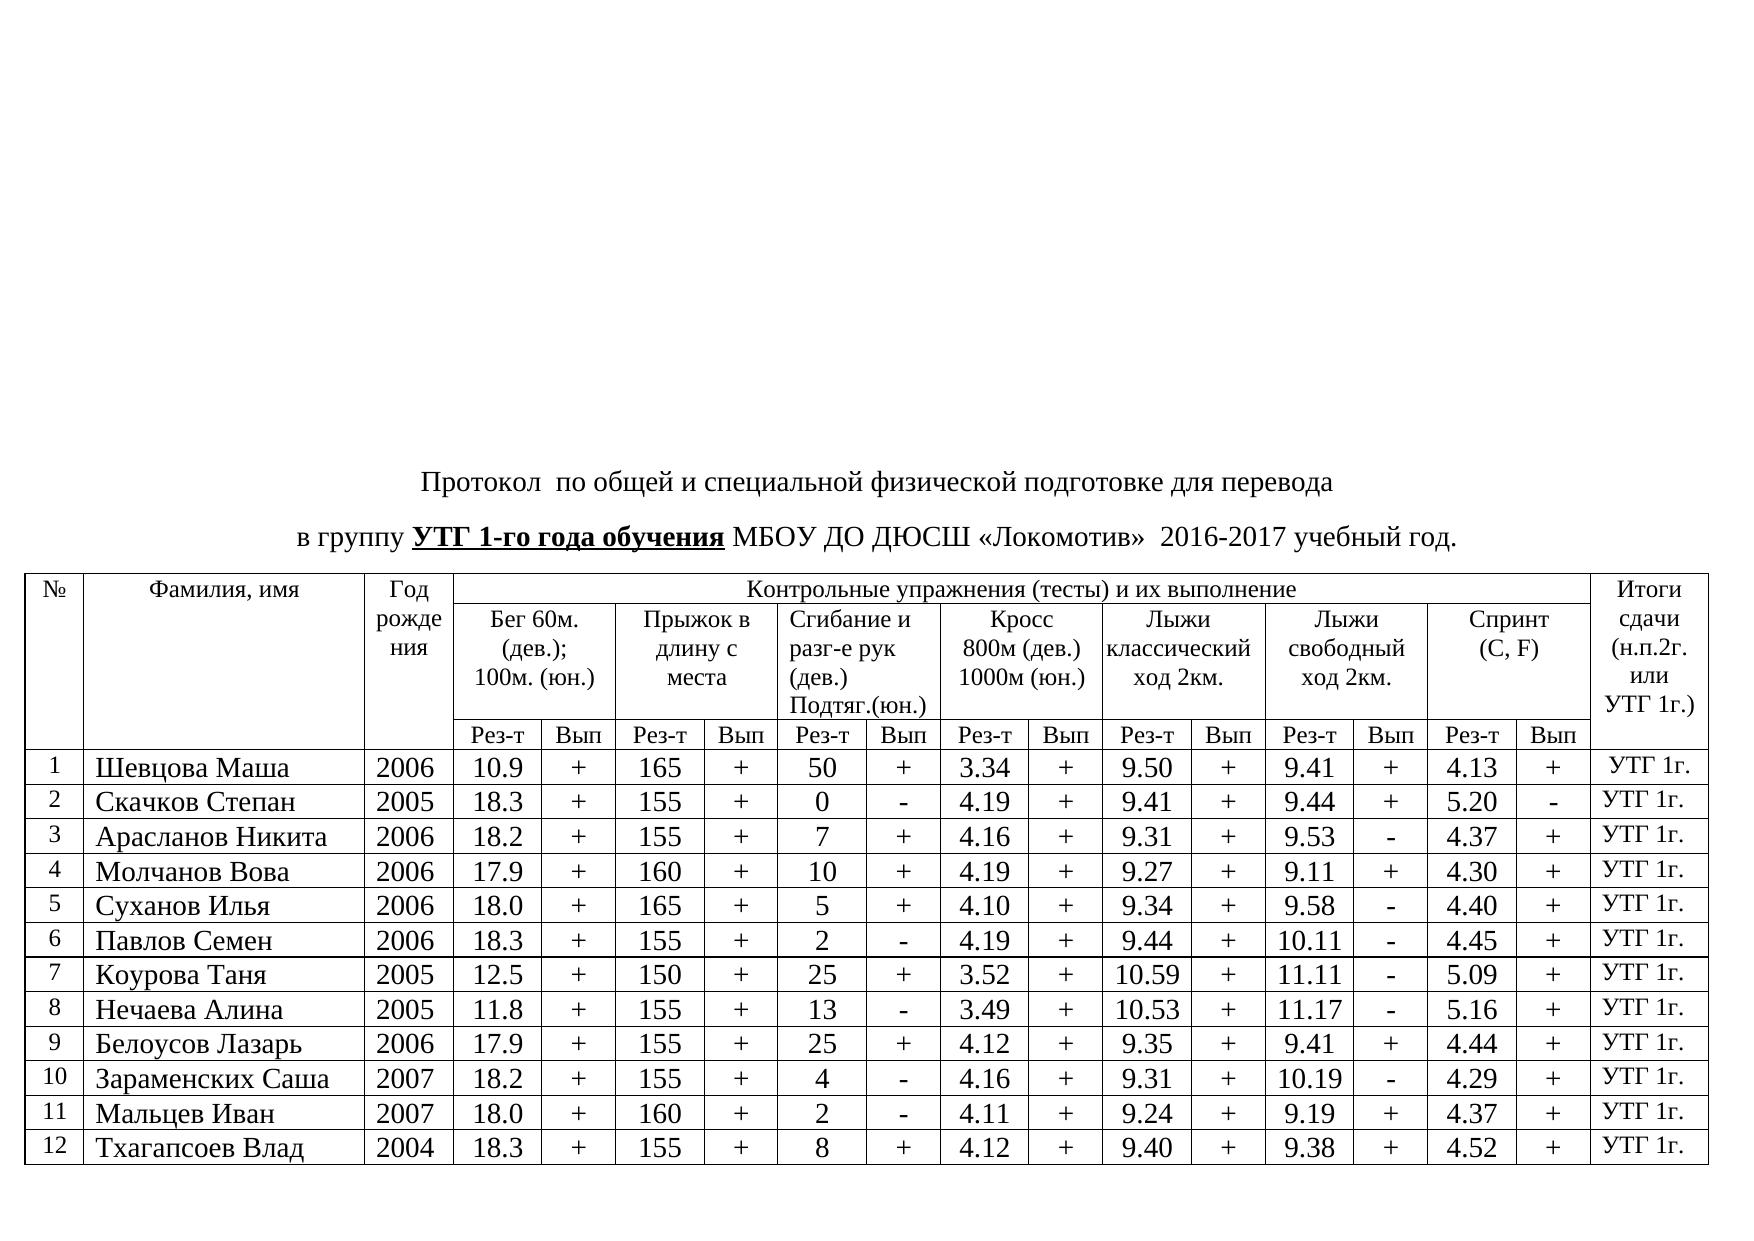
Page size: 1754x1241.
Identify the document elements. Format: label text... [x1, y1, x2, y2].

table_cell + [867, 750, 940, 783]
table_cell УТГ 1г. [1591, 888, 1708, 922]
table_cell 18.0 [454, 1096, 541, 1129]
table_cell + [1192, 1130, 1265, 1164]
table_cell 160 [616, 1096, 704, 1129]
table_cell + [705, 819, 777, 853]
table_cell 9.11 [1266, 854, 1353, 887]
table_cell + [1517, 1096, 1590, 1129]
table_cell + [1354, 750, 1427, 783]
table_cell Сгибание и разг-е рук (дев.) Подтяг.(юн.) [778, 604, 940, 719]
table_cell 155 [616, 992, 704, 1026]
text в группу УТГ 1-го года обучения МБОУ ДО ДЮСШ «Локомотив» 2016-2017 учебный год. [75, 519, 1679, 552]
table_cell 4.13 [1428, 750, 1516, 783]
table_cell - [867, 785, 940, 818]
table_cell 4.52 [1428, 1130, 1516, 1164]
table_cell 12 [26, 1130, 83, 1164]
table_cell 1 [26, 750, 83, 783]
table_cell 2 [778, 923, 866, 956]
table_cell + [867, 888, 940, 922]
table_cell 155 [616, 1027, 704, 1060]
table_cell 6 [26, 923, 83, 956]
table_cell 18.2 [454, 1061, 541, 1095]
table_cell + [705, 923, 777, 956]
table_cell - [1517, 785, 1590, 818]
table_cell 18.3 [454, 923, 541, 956]
table_cell + [1192, 923, 1265, 956]
table_cell + [542, 992, 615, 1026]
table_cell 2007 [365, 1061, 453, 1095]
table_cell + [705, 1061, 777, 1095]
table_cell + [1517, 888, 1590, 922]
table_cell 11.17 [1266, 992, 1353, 1026]
table_cell УТГ 1г. [1591, 992, 1708, 1026]
table_cell 50 [778, 750, 866, 783]
table_cell 9.41 [1266, 1027, 1353, 1060]
table_cell + [1029, 854, 1102, 887]
table_cell 155 [616, 819, 704, 853]
table_cell 4.19 [941, 785, 1028, 818]
table_cell 25 [778, 1027, 866, 1060]
table_cell 7 [26, 958, 83, 991]
table_cell + [1192, 785, 1265, 818]
table_cell 9.44 [1103, 923, 1191, 956]
table_cell Бег 60м. (дев.); 100м. (юн.) [454, 604, 615, 719]
table_cell 4.11 [941, 1096, 1028, 1129]
table_cell 3.49 [941, 992, 1028, 1026]
table_cell 165 [616, 750, 704, 783]
table_cell 25 [778, 958, 866, 991]
table_cell - [1354, 992, 1427, 1026]
table_cell + [542, 1027, 615, 1060]
table_cell 2006 [365, 1027, 453, 1060]
table_cell 9.38 [1266, 1130, 1353, 1164]
table_cell Рез-т [941, 720, 1028, 749]
table_cell + [1354, 1096, 1427, 1129]
table_cell + [1192, 854, 1265, 887]
table_cell Рез-т [454, 720, 541, 749]
table_cell + [542, 1096, 615, 1129]
table_cell Прыжок в длину с места [616, 604, 777, 719]
table_cell 5.09 [1428, 958, 1516, 991]
table_cell Скачков Степан [84, 785, 364, 818]
table_cell УТГ 1г. [1591, 1130, 1708, 1164]
table_cell 9.58 [1266, 888, 1353, 922]
table_cell Вып [1517, 720, 1590, 749]
table_cell + [1192, 1061, 1265, 1095]
table_cell - [867, 1096, 940, 1129]
table_cell + [1192, 819, 1265, 853]
table_cell 3.34 [941, 750, 1028, 783]
table_cell 155 [616, 923, 704, 956]
table_cell 9.41 [1266, 750, 1353, 783]
table_cell 4.37 [1428, 1096, 1516, 1129]
table_cell 165 [616, 888, 704, 922]
table_cell 155 [616, 1130, 704, 1164]
table_cell - [1354, 888, 1427, 922]
table_cell Рез-т [616, 720, 704, 749]
table_cell 9.31 [1103, 1061, 1191, 1095]
table_cell 10 [26, 1061, 83, 1095]
table_cell 4 [778, 1061, 866, 1095]
table_cell + [542, 854, 615, 887]
table_cell + [867, 1027, 940, 1060]
table_cell 9.19 [1266, 1096, 1353, 1129]
table_cell + [1192, 958, 1265, 991]
table_cell 2006 [365, 888, 453, 922]
table_cell + [1029, 958, 1102, 991]
table_cell 9.44 [1266, 785, 1353, 818]
table_cell 9.50 [1103, 750, 1191, 783]
table_cell 3.52 [941, 958, 1028, 991]
table_cell + [1354, 1130, 1427, 1164]
table_cell + [1029, 1130, 1102, 1164]
table_cell 10.59 [1103, 958, 1191, 991]
table_cell + [542, 785, 615, 818]
table_cell 5.20 [1428, 785, 1516, 818]
table_cell + [1517, 958, 1590, 991]
table_cell + [1517, 819, 1590, 853]
table_cell 4 [26, 854, 83, 887]
table_cell + [1029, 888, 1102, 922]
table_cell Вып [705, 720, 777, 749]
table_cell 2004 [365, 1130, 453, 1164]
table_cell Рез-т [1428, 720, 1516, 749]
table_cell Вып [867, 720, 940, 749]
table_cell - [1354, 1061, 1427, 1095]
table_cell 4.12 [941, 1130, 1028, 1164]
table_cell УТГ 1г. [1591, 1096, 1708, 1129]
table_cell Вып [542, 720, 615, 749]
table_cell УТГ 1г. [1591, 1027, 1708, 1060]
table_header Год рожде ния [365, 574, 453, 749]
table_cell 4.40 [1428, 888, 1516, 922]
table_cell + [1029, 992, 1102, 1026]
table_cell 160 [616, 854, 704, 887]
table_cell 9.34 [1103, 888, 1191, 922]
table_cell + [1192, 1027, 1265, 1060]
table_cell + [1029, 1096, 1102, 1129]
table_cell 9.40 [1103, 1130, 1191, 1164]
table_cell 150 [616, 958, 704, 991]
table_cell 4.44 [1428, 1027, 1516, 1060]
table_cell 10 [778, 854, 866, 887]
table_cell 2006 [365, 854, 453, 887]
table_cell 4.29 [1428, 1061, 1516, 1095]
table_cell 4.45 [1428, 923, 1516, 956]
table_cell + [1354, 785, 1427, 818]
table_cell Спринт (С, F) [1428, 604, 1590, 719]
table_cell Нечаева Алина [84, 992, 364, 1026]
table_cell 155 [616, 785, 704, 818]
table_cell + [705, 750, 777, 783]
table_cell 4.30 [1428, 854, 1516, 887]
table_cell Молчанов Вова [84, 854, 364, 887]
table_cell 13 [778, 992, 866, 1026]
table_cell - [867, 923, 940, 956]
table_cell + [705, 992, 777, 1026]
table_cell Зараменских Саша [84, 1061, 364, 1095]
table_cell УТГ 1г. [1591, 923, 1708, 956]
table_cell УТГ 1г. [1591, 750, 1708, 783]
table_cell 2006 [365, 750, 453, 783]
table_cell + [542, 819, 615, 853]
table_cell + [1029, 750, 1102, 783]
table_cell 2007 [365, 1096, 453, 1129]
table_cell + [867, 958, 940, 991]
table_cell + [542, 888, 615, 922]
table_cell + [542, 923, 615, 956]
table_cell Лыжи свободный ход 2км. [1266, 604, 1427, 719]
table_cell 3 [26, 819, 83, 853]
table_cell + [867, 1130, 940, 1164]
table_cell + [1192, 750, 1265, 783]
table_cell + [1517, 1130, 1590, 1164]
table_cell + [542, 1130, 615, 1164]
table_cell - [867, 992, 940, 1026]
table_cell Шевцова Маша [84, 750, 364, 783]
table_cell 4.16 [941, 819, 1028, 853]
table_cell Арасланов Никита [84, 819, 364, 853]
table_cell УТГ 1г. [1591, 785, 1708, 818]
table_cell Белоусов Лазарь [84, 1027, 364, 1060]
text Протокол по общей и специальной физической подготовке для перевода [75, 464, 1679, 498]
table_header Контрольные упражнения (тесты) и их выполнение [454, 574, 1590, 603]
table_cell + [1029, 819, 1102, 853]
table_cell 11.8 [454, 992, 541, 1026]
table_cell + [1192, 1096, 1265, 1129]
table_header Фамилия, имя [84, 574, 364, 749]
table_cell 9.27 [1103, 854, 1191, 887]
table_cell 2005 [365, 785, 453, 818]
table_cell 2 [778, 1096, 866, 1129]
table_cell + [1517, 1061, 1590, 1095]
table_cell Мальцев Иван [84, 1096, 364, 1129]
table_cell + [542, 1061, 615, 1095]
table_cell Вып [1192, 720, 1265, 749]
table_cell + [705, 1096, 777, 1129]
table_cell + [1029, 785, 1102, 818]
table_cell + [1354, 1027, 1427, 1060]
table_cell + [867, 854, 940, 887]
table_cell Коурова Таня [84, 958, 364, 991]
table_cell 2 [26, 785, 83, 818]
table_cell 17.9 [454, 1027, 541, 1060]
table_cell + [867, 819, 940, 853]
table_cell 4.37 [1428, 819, 1516, 853]
table_cell - [867, 1061, 940, 1095]
table_cell Суханов Илья [84, 888, 364, 922]
table_cell 9.41 [1103, 785, 1191, 818]
table_cell 9.35 [1103, 1027, 1191, 1060]
table_cell + [1354, 854, 1427, 887]
table_cell 9.53 [1266, 819, 1353, 853]
table_cell 11 [26, 1096, 83, 1129]
table_cell 2006 [365, 923, 453, 956]
table_cell 17.9 [454, 854, 541, 887]
table_cell + [705, 1027, 777, 1060]
table_cell 10.19 [1266, 1061, 1353, 1095]
table_cell Вып [1029, 720, 1102, 749]
table_cell 9.24 [1103, 1096, 1191, 1129]
table_cell 4.10 [941, 888, 1028, 922]
table_cell 2006 [365, 819, 453, 853]
table_cell + [1029, 1061, 1102, 1095]
table_cell + [1517, 854, 1590, 887]
table_cell + [705, 888, 777, 922]
table_cell 5.16 [1428, 992, 1516, 1026]
table_cell 12.5 [454, 958, 541, 991]
table_cell Павлов Семен [84, 923, 364, 956]
table_cell Лыжи классический ход 2км. [1103, 604, 1265, 719]
table_header № [26, 574, 83, 749]
table_cell 18.3 [454, 785, 541, 818]
table_cell Кросс 800м (дев.) 1000м (юн.) [941, 604, 1102, 719]
table_cell 9 [26, 1027, 83, 1060]
table_cell УТГ 1г. [1591, 819, 1708, 853]
table_cell 4.12 [941, 1027, 1028, 1060]
table_cell 2005 [365, 992, 453, 1026]
table_cell + [542, 958, 615, 991]
table_cell + [1029, 923, 1102, 956]
table_cell Рез-т [1266, 720, 1353, 749]
table_cell + [1192, 888, 1265, 922]
table_cell + [705, 854, 777, 887]
table_cell - [1354, 819, 1427, 853]
table_cell + [1029, 1027, 1102, 1060]
table_cell 0 [778, 785, 866, 818]
table_cell + [1517, 923, 1590, 956]
table_cell 10.53 [1103, 992, 1191, 1026]
table_cell - [1354, 923, 1427, 956]
table_cell 5 [26, 888, 83, 922]
table_cell 10.11 [1266, 923, 1353, 956]
table_cell 5 [778, 888, 866, 922]
table_cell 8 [26, 992, 83, 1026]
table_cell + [705, 785, 777, 818]
table_cell 8 [778, 1130, 866, 1164]
table_cell 18.3 [454, 1130, 541, 1164]
table_cell 18.2 [454, 819, 541, 853]
table_cell Рез-т [1103, 720, 1191, 749]
table_cell - [1354, 958, 1427, 991]
table_cell 4.19 [941, 923, 1028, 956]
table_cell 11.11 [1266, 958, 1353, 991]
table_cell 7 [778, 819, 866, 853]
table_cell 155 [616, 1061, 704, 1095]
table_cell Тхагапсоев Влад [84, 1130, 364, 1164]
table_cell УТГ 1г. [1591, 958, 1708, 991]
table_cell 9.31 [1103, 819, 1191, 853]
table_cell 4.16 [941, 1061, 1028, 1095]
table_cell + [1517, 1027, 1590, 1060]
table_cell + [705, 958, 777, 991]
table_cell УТГ 1г. [1591, 1061, 1708, 1095]
table_cell + [1517, 750, 1590, 783]
table_cell + [1517, 992, 1590, 1026]
table_cell 2005 [365, 958, 453, 991]
table_cell + [542, 750, 615, 783]
table_cell 18.0 [454, 888, 541, 922]
table_cell Рез-т [778, 720, 866, 749]
table_cell 4.19 [941, 854, 1028, 887]
table_header Итоги сдачи (н.п.2г. или УТГ 1г.) [1591, 574, 1708, 749]
table_cell + [705, 1130, 777, 1164]
table_cell + [1192, 992, 1265, 1026]
table_cell УТГ 1г. [1591, 854, 1708, 887]
table_cell Вып [1354, 720, 1427, 749]
table_cell 10.9 [454, 750, 541, 783]
